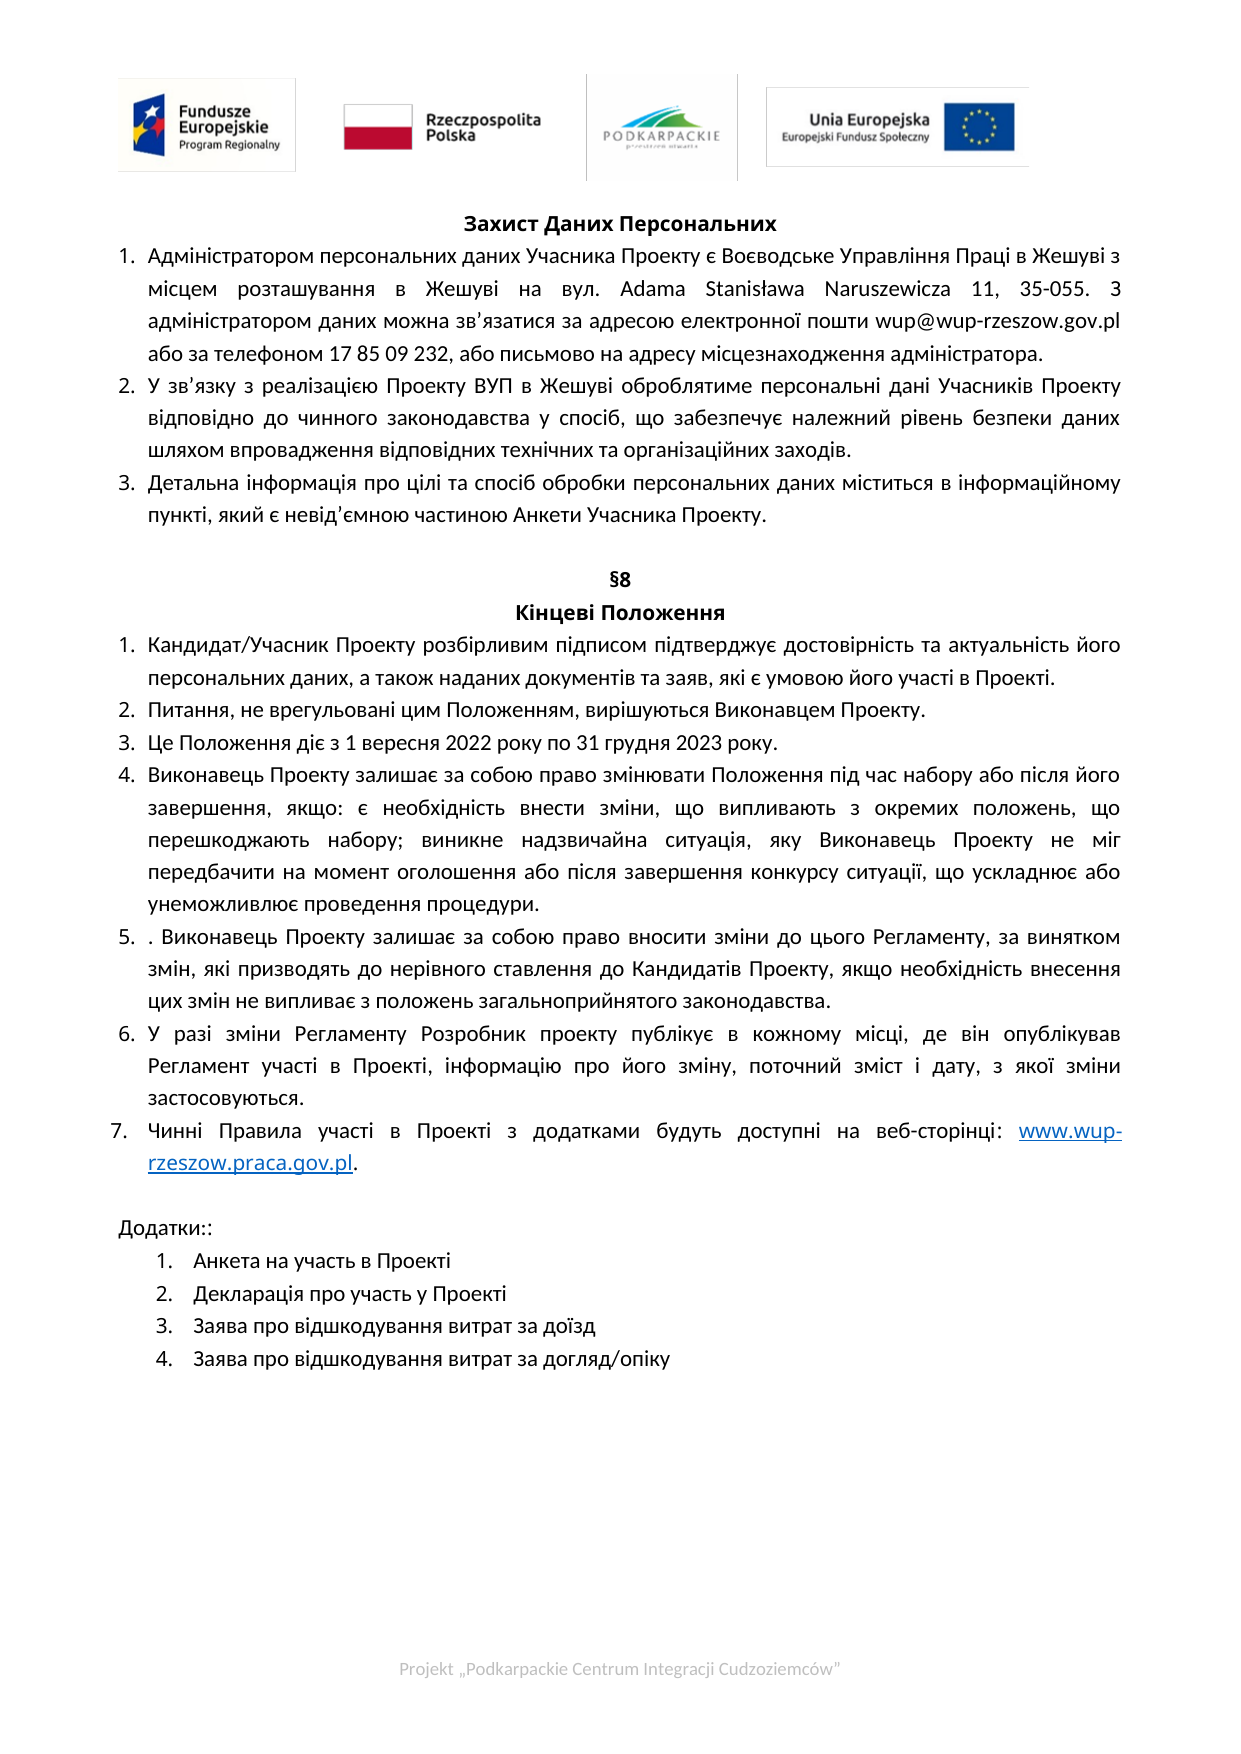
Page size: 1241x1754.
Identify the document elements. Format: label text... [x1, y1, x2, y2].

text Кінцеві Положення [118, 598, 1122, 626]
list Анкета на участь в Проекті [156, 1246, 1122, 1274]
text Захист Даних Персональних [118, 209, 1122, 237]
list Це Положення діє з 1 вересня 2022 року по 31 грудня 2023 року. [118, 728, 1122, 756]
text §8 [118, 565, 1122, 594]
list У разі зміни Регламенту Розробник проекту публікує в кожному місці, де він опублікував Регламент участі в Проекті, інформацію про його зміну, поточний зміст і дату, з якої зміни застосовуються. [118, 1019, 1122, 1112]
list Заява про відшкодування витрат за доїзд [156, 1311, 1122, 1340]
list Чинні Правила участі в Проекті з додатками будуть доступні на веб-сторінці: www.wup-rzeszow.praca.gov.pl. [110, 1116, 1122, 1177]
list Декларація про участь у Проекті [156, 1279, 1122, 1307]
list Питання, не врегульовані цим Положенням, вирішуються Виконавцем Проекту. [118, 695, 1122, 724]
text 2. У зв’язку з реалізацією Проекту ВУП в Жешуві оброблятиме персональні дані Учасників Проекту відповідно до чинного законодавства у спосіб, що забезпечує належний рівень безпеки даних шляхом впровадження відповідних технічних та організаційних заходів. [118, 371, 1122, 464]
list Виконавець Проекту залишає за собою право змінювати Положення під час набору або після його завершення, якщо: є необхідність внести зміни, що випливають з окремих положень, що перешкоджають набору; виникне надзвичайна ситуація, яку Виконавець Проекту не міг передбачити на момент оголошення або після завершення конкурсу ситуації, що ускладнює або унеможливлює проведення процедури. [118, 760, 1122, 918]
picture [118, 74, 1030, 181]
list . Виконавець Проекту залишає за собою право вносити зміни до цього Регламенту, за винятком змін, які призводять до нерівного ставлення до Кандидатів Проекту, якщо необхідність внесення цих змін не випливає з положень загальноприйнятого законодавства. [118, 922, 1122, 1014]
text 1. Адміністратором персональних даних Учасника Проекту є Воєводське Управління Праці в Жешуві з місцем розташування в Жешуві на вул. Adama Stanisława Naruszewicza 11, 35-055. З адміністратором даних можна зв’язатися за адресою електронної пошти wup@wup-rzeszow.gov.pl або за телефоном 17 85 09 232, або письмово на адресу місцезнаходження адміністратора. [118, 242, 1122, 367]
text 3. Детальна інформація про цілі та спосіб обробки персональних даних міститься в інформаційному пункті, який є невід’ємною частиною Анкети Учасника Проекту. [118, 468, 1122, 528]
text Додатки:: [118, 1213, 1122, 1242]
list Заява про відшкодування витрат за догляд/опіку [156, 1344, 1122, 1372]
list Кандидат/Учасник Проекту розбірливим підписом підтверджує достовірність та актуальність його персональних даних, а також наданих документів та заяв, які є умовою його участі в Проекті. [118, 630, 1122, 691]
